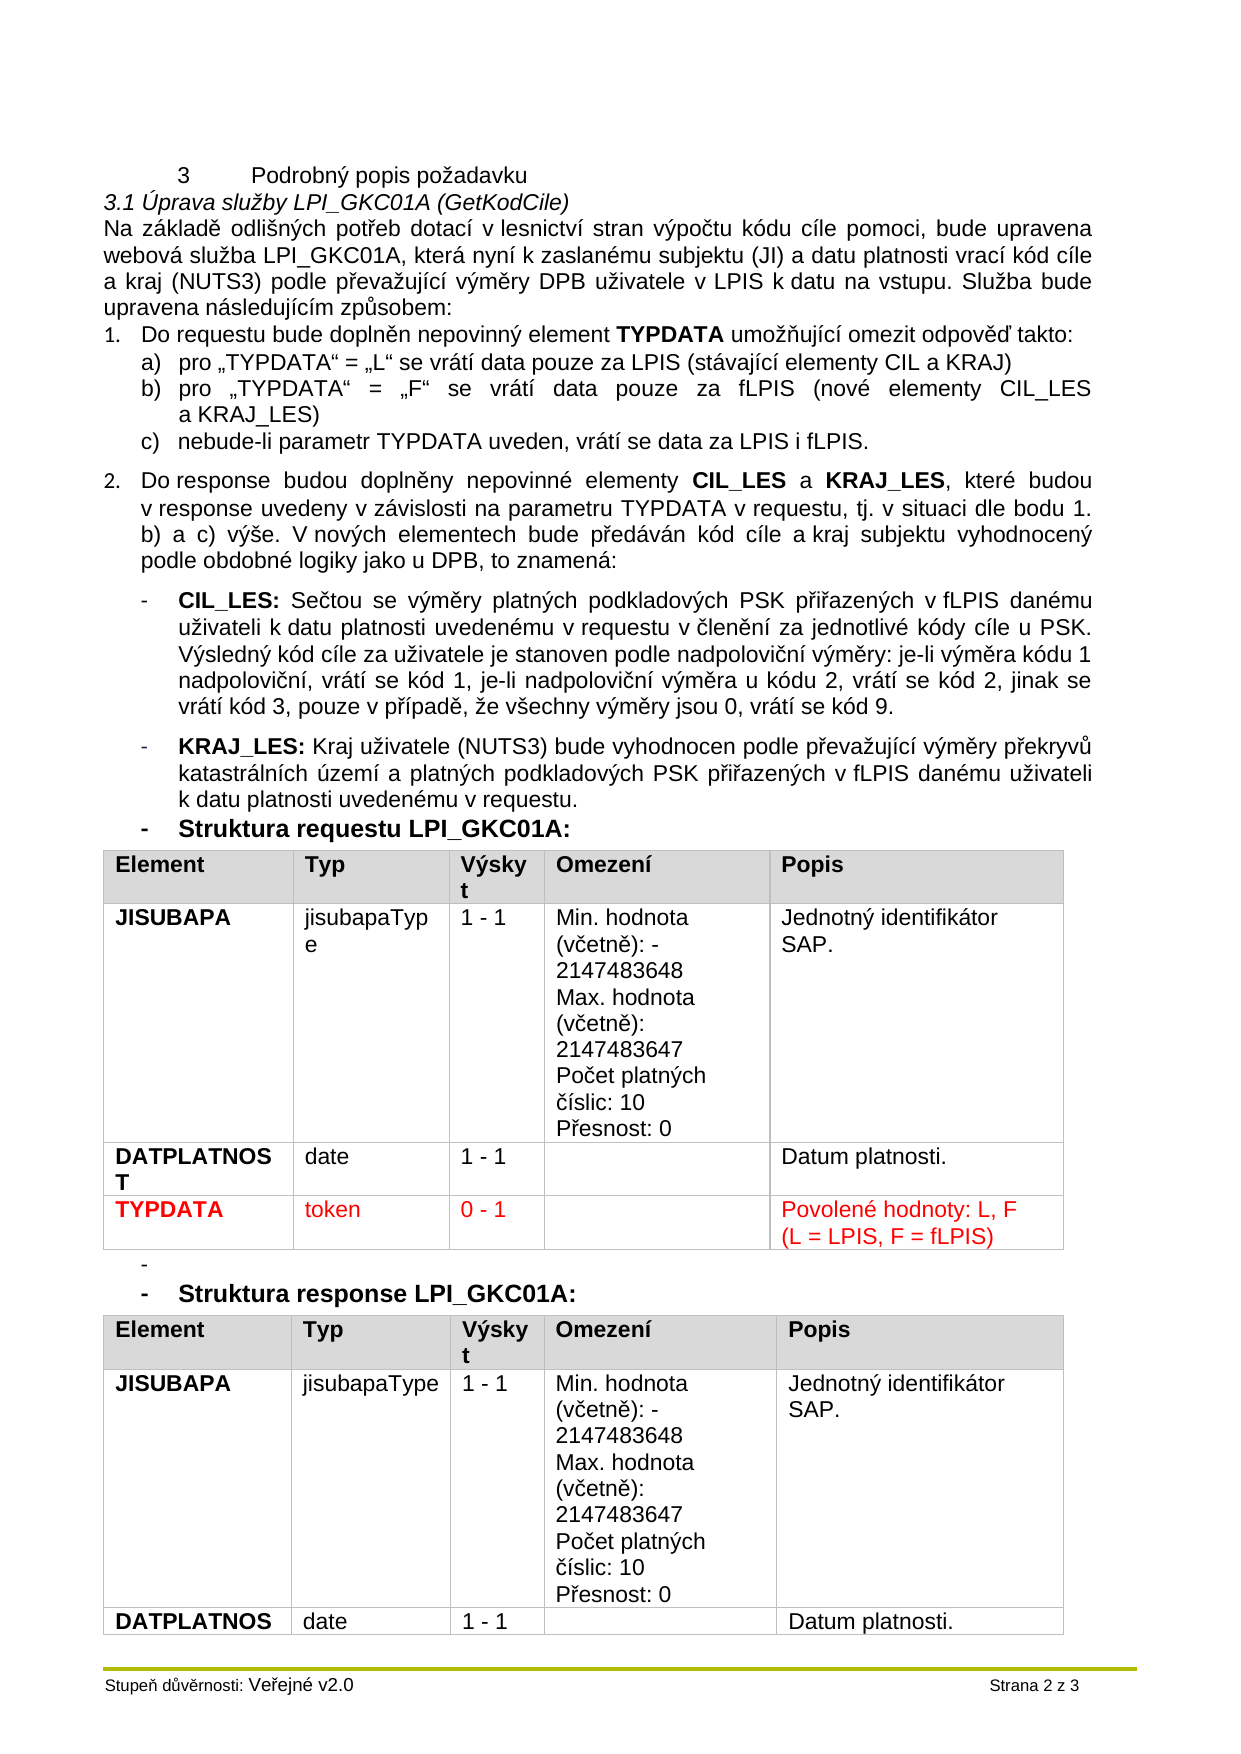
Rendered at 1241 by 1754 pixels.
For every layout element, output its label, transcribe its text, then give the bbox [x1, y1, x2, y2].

text Na základě odlišných potřeb dotací v lesnictví stran výpočtu kódu cíle pomoci, bude upravena webová služba LPI_GKC01A, která nyní k zaslanému subjektu (JI) a datu platnosti vrací kód cíle a kraj (NUTS3) podle převažující výměry DPB uživatele v LPIS k datu na vstupu. Služba bude upravena následujícím způsobem: [103, 215, 1092, 321]
table_cell token [294, 1196, 449, 1249]
list Struktura response LPI_GKC01A: [141, 1278, 1092, 1309]
table_header Typ [292, 1316, 450, 1369]
table_cell jisubapaType [292, 1370, 450, 1607]
table_cell 0 - 1 [450, 1196, 544, 1249]
table_header Popis [771, 851, 1063, 903]
table_cell Jednotný identifikátor SAP. [771, 904, 1063, 1142]
table_cell DATPLATNOST [104, 1608, 291, 1634]
table_cell Min. hodnota (včetně): -2147483648 Max. hodnota (včetně): 2147483647 Počet platných číslic: 10 Přesnost: 0 [545, 1370, 776, 1607]
table_cell jisubapaType [294, 904, 449, 1142]
list nebude-li parametr TYPDATA uveden, vrátí se data za LPIS i fLPIS. [141, 428, 1092, 454]
table_cell 1 - 1 [450, 1143, 544, 1195]
table_cell JISUBAPA [104, 904, 293, 1142]
table_cell Datum platnosti. [777, 1608, 1063, 1634]
table_cell JISUBAPA [104, 1370, 291, 1607]
list Do requestu bude doplněn nepovinný element TYPDATA umožňující omezit odpověď takto: [103, 321, 1092, 349]
table_cell 1 - 1 [451, 1370, 544, 1607]
list Do response budou doplněny nepovinné elementy CIL_LES a KRAJ_LES, které budou v response uvedeny v závislosti na parametru TYPDATA v requestu, tj. v situaci dle bodu 1. b) a c) výše. V nových elementech bude předáván kód cíle a kraj subjektu vyhodnocený podle obdobné logiky jako u DPB, to znamená: [103, 467, 1092, 574]
table_cell [545, 1608, 776, 1634]
list KRAJ_LES: Kraj uživatele (NUTS3) bude vyhodnocen podle převažující výměry překryvů katastrálních území a platných podkladových PSK přiřazených v fLPIS danému uživateli k datu platnosti uvedenému v requestu. [141, 732, 1092, 813]
table_cell DATPLATNOST [104, 1143, 293, 1195]
table_cell Min. hodnota (včetně): -2147483648 Max. hodnota (včetně): 2147483647 Počet platných číslic: 10 Přesnost: 0 [545, 904, 769, 1142]
table_cell date [294, 1143, 449, 1195]
table_cell 1 - 1 [451, 1608, 544, 1634]
table_cell Povolené hodnoty: L, F (L = LPIS, F = fLPIS) [771, 1196, 1063, 1249]
table_header Výskyt [451, 1316, 544, 1369]
table_cell Jednotný identifikátor SAP. [777, 1370, 1063, 1607]
list pro „TYPDATA“ = „L“ se vrátí data pouze za LPIS (stávající elementy CIL a KRAJ) [141, 349, 1092, 375]
table_header Element [104, 851, 293, 903]
table_cell date [292, 1608, 450, 1634]
table_cell [545, 1196, 769, 1249]
table_header Popis [777, 1316, 1063, 1369]
table_cell TYPDATA [104, 1196, 293, 1249]
table_header Element [104, 1316, 291, 1369]
table_cell [545, 1143, 769, 1195]
subtitle 3.1 Úprava služby LPI_GKC01A (GetKodCile) [103, 189, 1092, 215]
table_header Omezení [545, 851, 769, 903]
table_header Omezení [545, 1316, 776, 1369]
list CIL_LES: Sečtou se výměry platných podkladových PSK přiřazených v fLPIS danému uživateli k datu platnosti uvedenému v requestu v členění za jednotlivé kódy cíle u PSK. Výsledný kód cíle za uživatele je stanoven podle nadpoloviční výměry: je-li výměra kódu 1 nadpoloviční, vrátí se kód 1, je-li nadpoloviční výměra u kódu 2, vrátí se kód 2, jinak se vrátí kód 3, pouze v případě, že všechny výměry jsou 0, vrátí se kód 9. [141, 586, 1092, 719]
list pro „TYPDATA“ = „F“ se vrátí data pouze za fLPIS (nové elementy CIL_LES a KRAJ_LES) [141, 375, 1092, 428]
table_header Výskyt [450, 851, 544, 903]
list Struktura requestu LPI_GKC01A: [141, 813, 1092, 843]
subtitle Podrobný popis požadavku [103, 162, 1092, 189]
table_cell 1 - 1 [450, 904, 544, 1142]
table_cell Datum platnosti. [771, 1143, 1063, 1195]
table_header Typ [294, 851, 449, 903]
